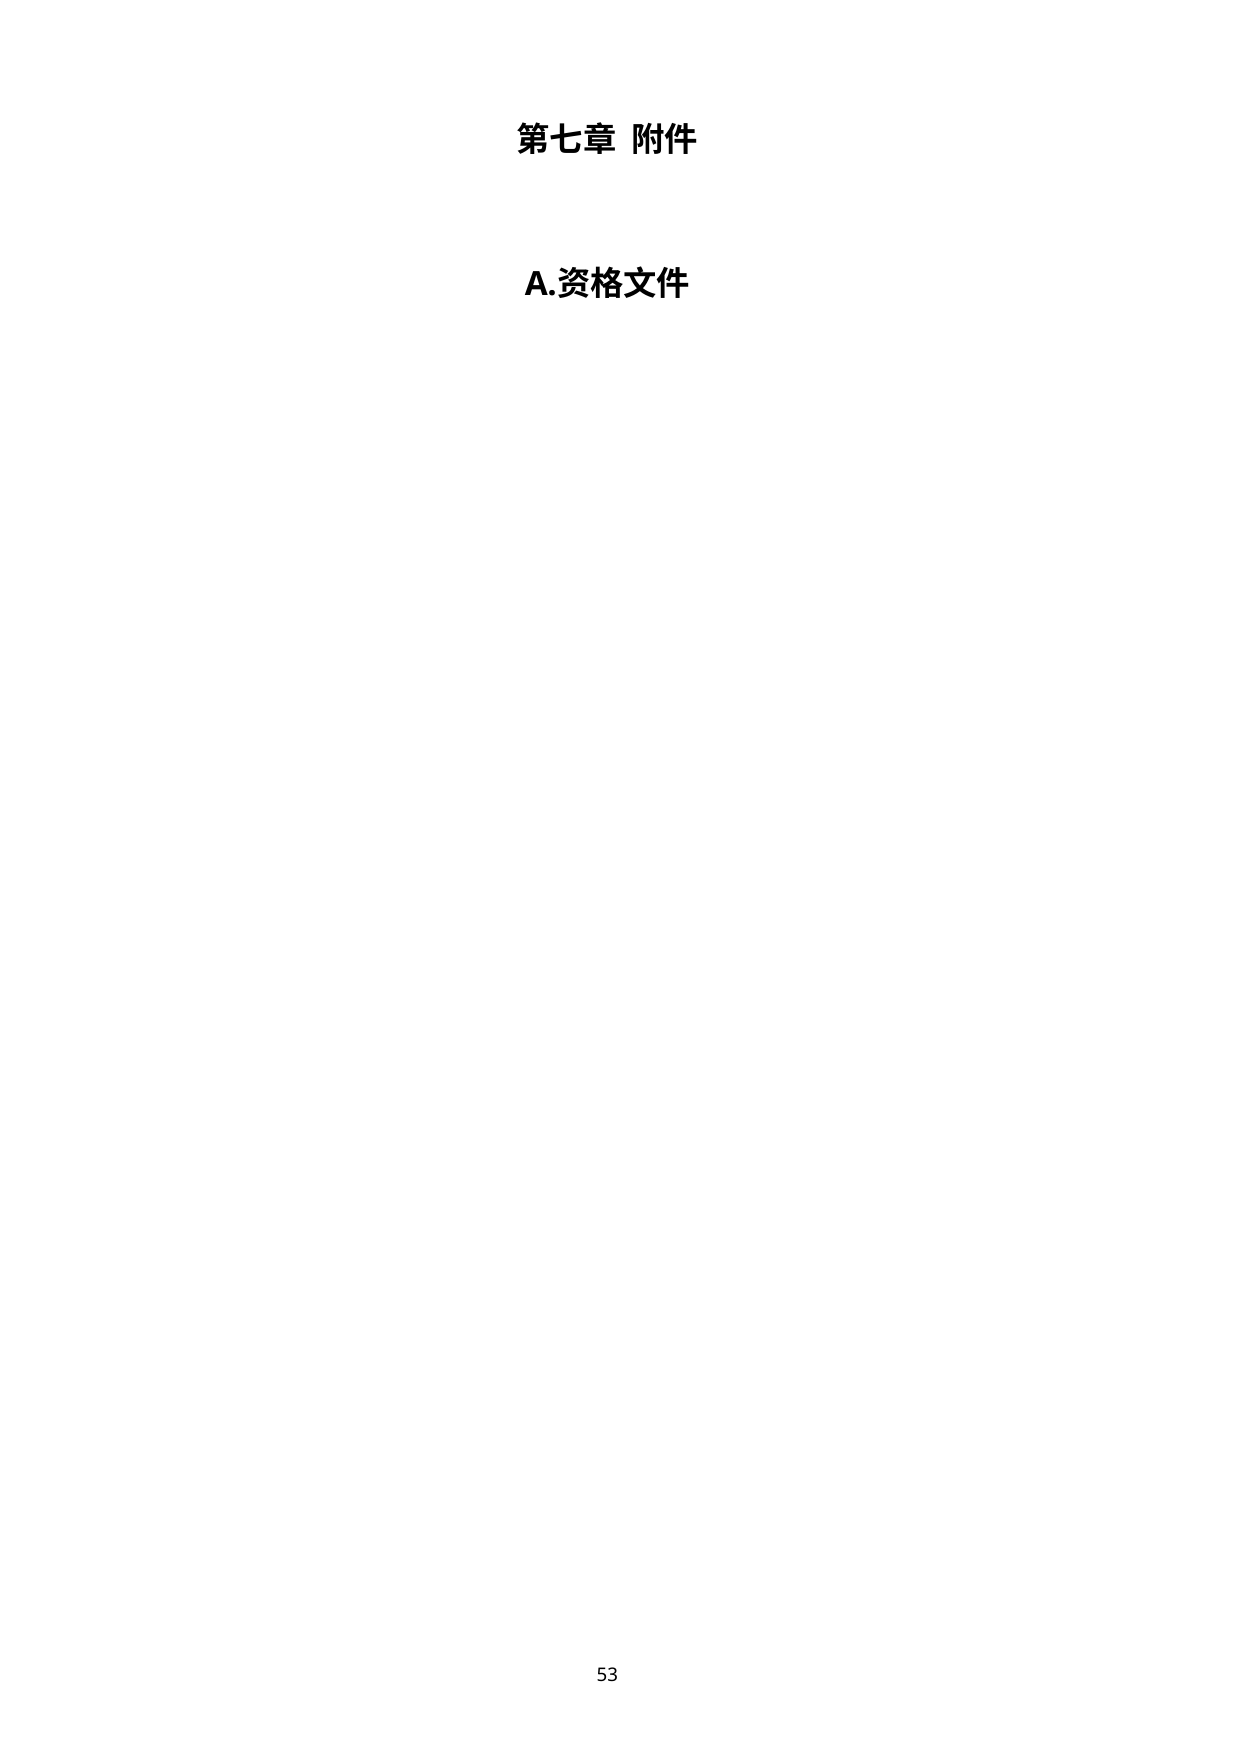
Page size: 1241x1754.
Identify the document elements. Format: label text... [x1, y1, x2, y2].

text A.资格文件 [139, 260, 1075, 304]
text 第七章 附件 [139, 118, 1075, 160]
